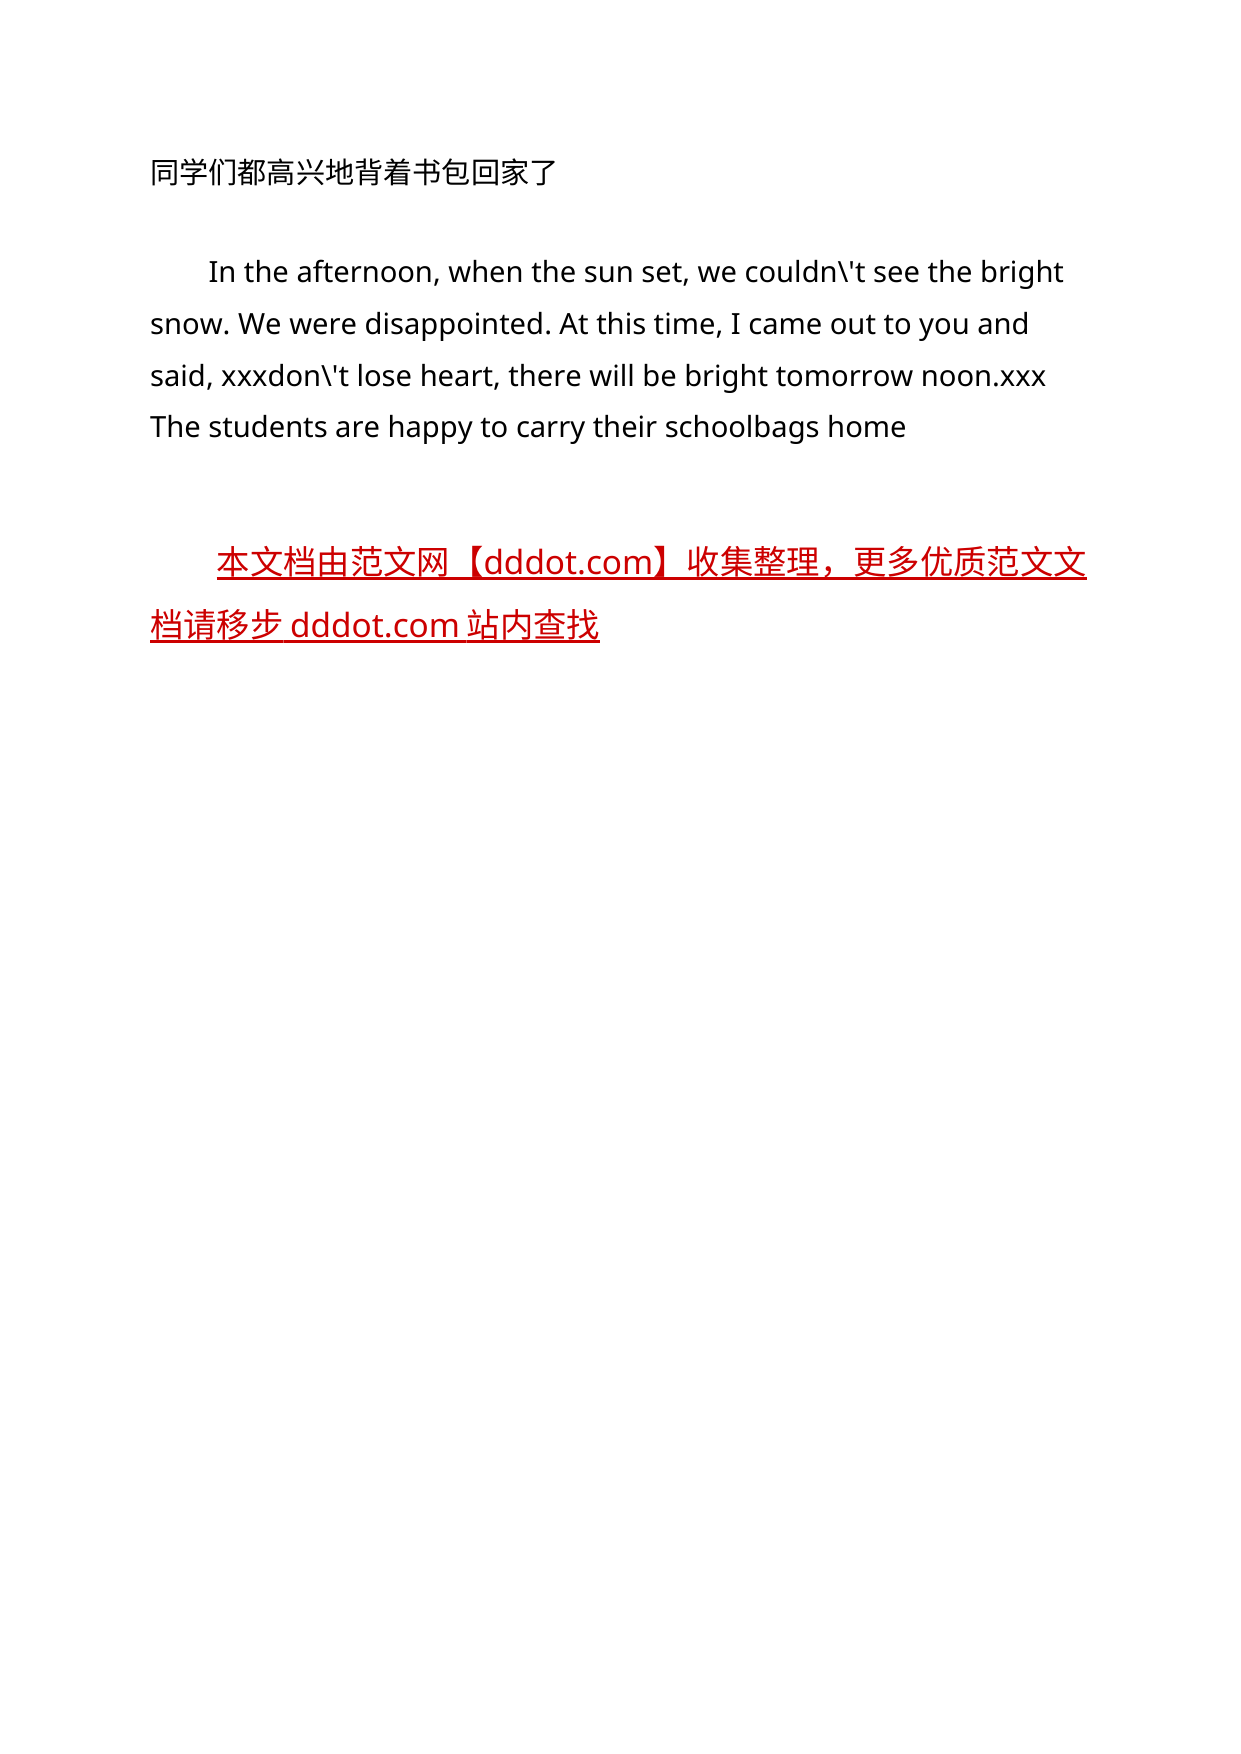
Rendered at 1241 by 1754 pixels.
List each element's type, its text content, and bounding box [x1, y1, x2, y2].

text In the afternoon, when the sun set, we couldn\'t see the bright snow. We were disappointed. At this time, I came out to you and said, xxxdon\'t lose heart, there will be bright tomorrow noon.xxx The students are happy to carry their schoolbags home [150, 252, 1090, 446]
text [150, 150, 1090, 192]
text 本文档由范文网【dddot.com】收集整理，更多优质范文文档请移步dddot.com站内查找 [150, 536, 1090, 647]
